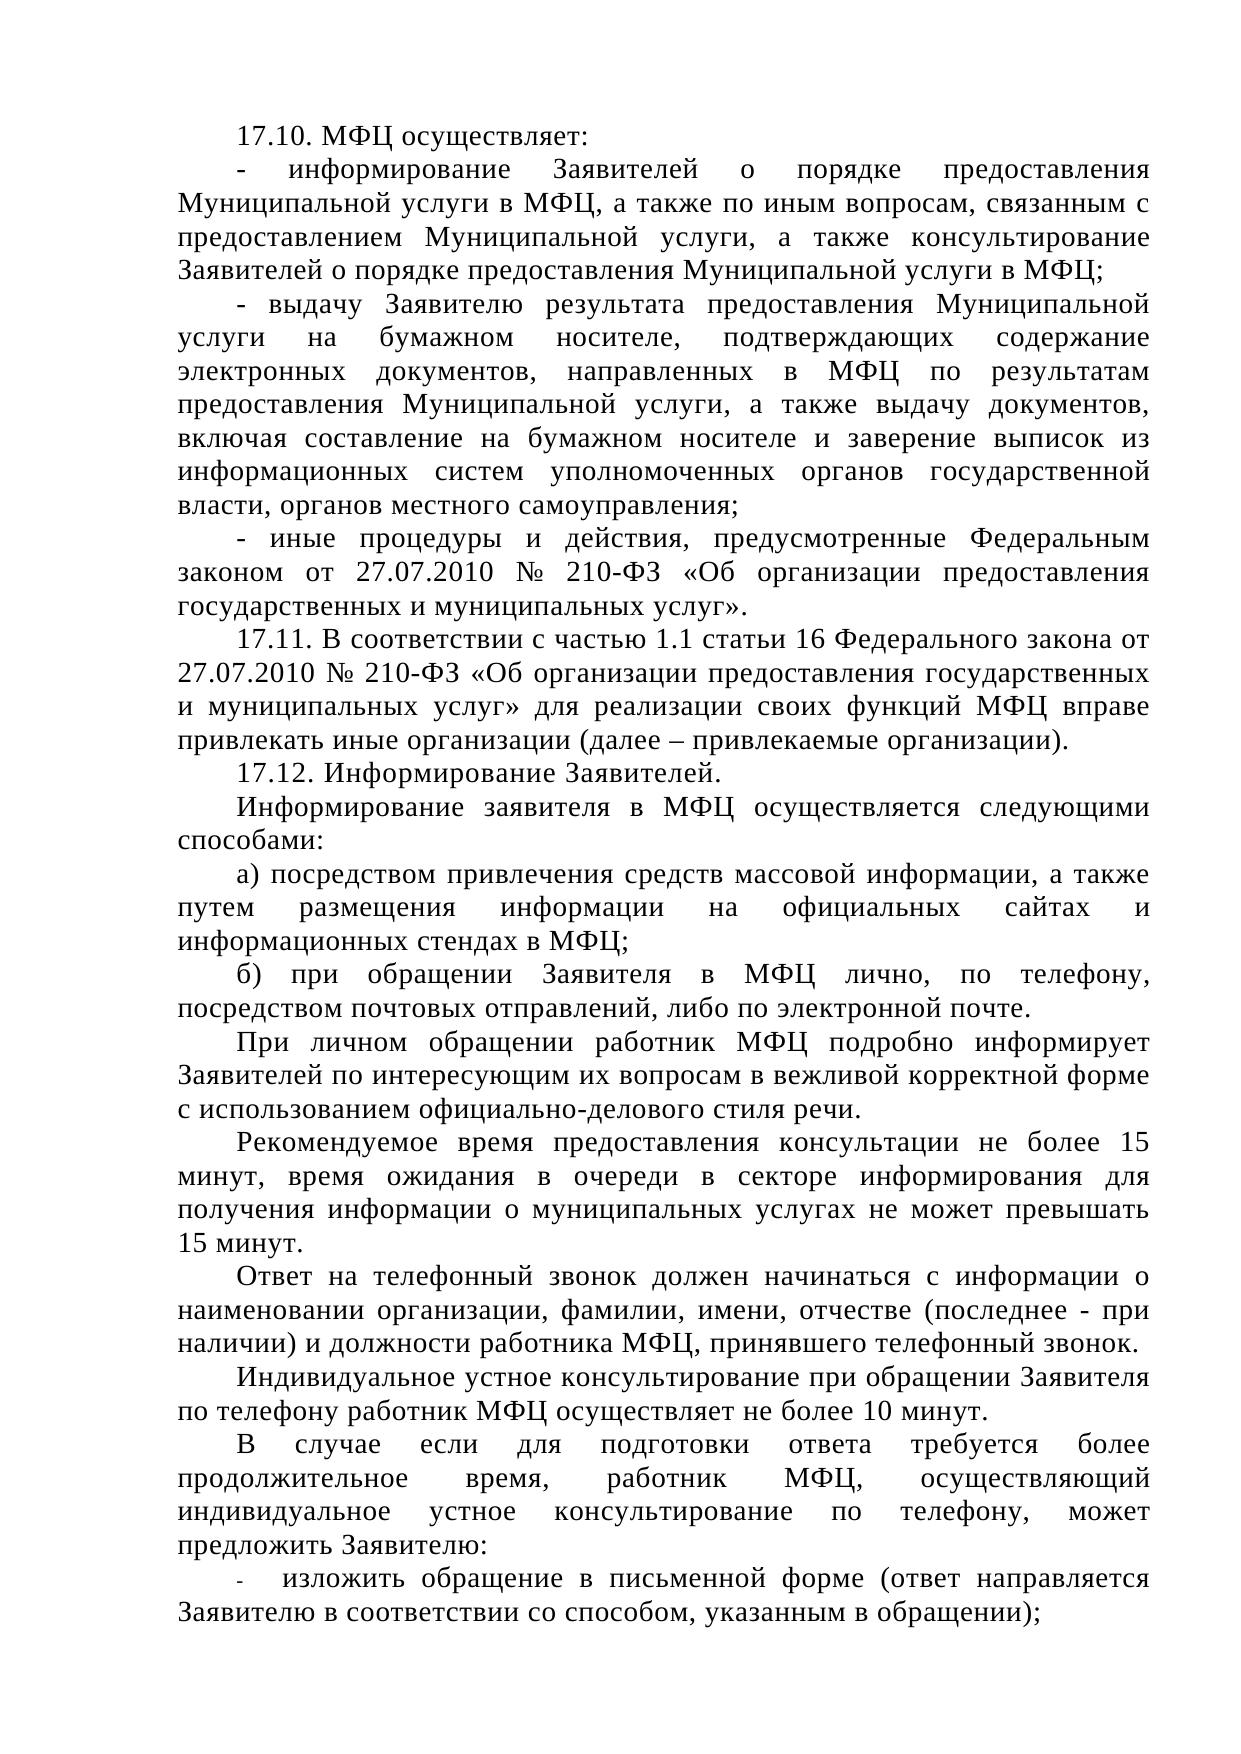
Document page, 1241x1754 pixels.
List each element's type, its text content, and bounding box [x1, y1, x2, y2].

text - иные процедуры и действия, предусмотренные Федеральным законом от 27.07.2010 № 210-ФЗ «Об организации предоставления государственных и муниципальных услуг». [177, 521, 1152, 621]
text Рекомендуемое время предоставления консультации не более 15 минут, время ожидания в очереди в секторе информирования для получения информации о муниципальных услугах не может превышать 15 минут. [177, 1124, 1152, 1258]
text При личном обращении работник МФЦ подробно информирует Заявителей по интересующим их вопросам в вежливой корректной форме с использованием официально-делового стиля речи. [177, 1024, 1152, 1124]
text б) при обращении Заявителя в МФЦ лично, по телефону, посредством почтовых отправлений, либо по электронной почте. [177, 957, 1152, 1024]
text В случае если для подготовки ответа требуется более продолжительное время, работник МФЦ, осуществляющий индивидуальное устное консультирование по телефону, может предложить Заявителю: [177, 1426, 1152, 1560]
text Индивидуальное устное консультирование при обращении Заявителя по телефону работник МФЦ осуществляет не более 10 минут. [177, 1359, 1152, 1426]
text 17.11. В соответствии с частью 1.1 статьи 16 Федерального закона от 27.07.2010 № 210-ФЗ «Об организации предоставления государственных и муниципальных услуг» для реализации своих функций МФЦ вправе привлекать иные организации (далее – привлекаемые организации). [177, 621, 1152, 755]
text Ответ на телефонный звонок должен начинаться с информации о наименовании организации, фамилии, имени, отчестве (последнее - при наличии) и должности работника МФЦ, принявшего телефонный звонок. [177, 1258, 1152, 1359]
text Информирование заявителя в МФЦ осуществляется следующими способами: [177, 789, 1152, 856]
text - выдачу Заявителю результата предоставления Муниципальной услуги на бумажном носителе, подтверждающих содержание электронных документов, направленных в МФЦ по результатам предоставления Муниципальной услуги, а также выдачу документов, включая составление на бумажном носителе и заверение выписок из информационных систем уполномоченных органов государственной власти, органов местного самоуправления; [177, 286, 1152, 521]
text 17.12. Информирование Заявителей. [177, 755, 1152, 789]
text а) посредством привлечения средств массовой информации, а также путем размещения информации на официальных сайтах и информационных стендах в МФЦ; [177, 856, 1152, 957]
list изложить обращение в письменной форме (ответ направляется Заявителю в соответствии со способом, указанным в обращении); [177, 1560, 1152, 1627]
text 17.10. МФЦ осуществляет: [236, 118, 1152, 152]
text - информирование Заявителей о порядке предоставления Муниципальной услуги в МФЦ, а также по иным вопросам, связанным с предоставлением Муниципальной услуги, а также консультирование Заявителей о порядке предоставления Муниципальной услуги в МФЦ; [177, 152, 1152, 286]
